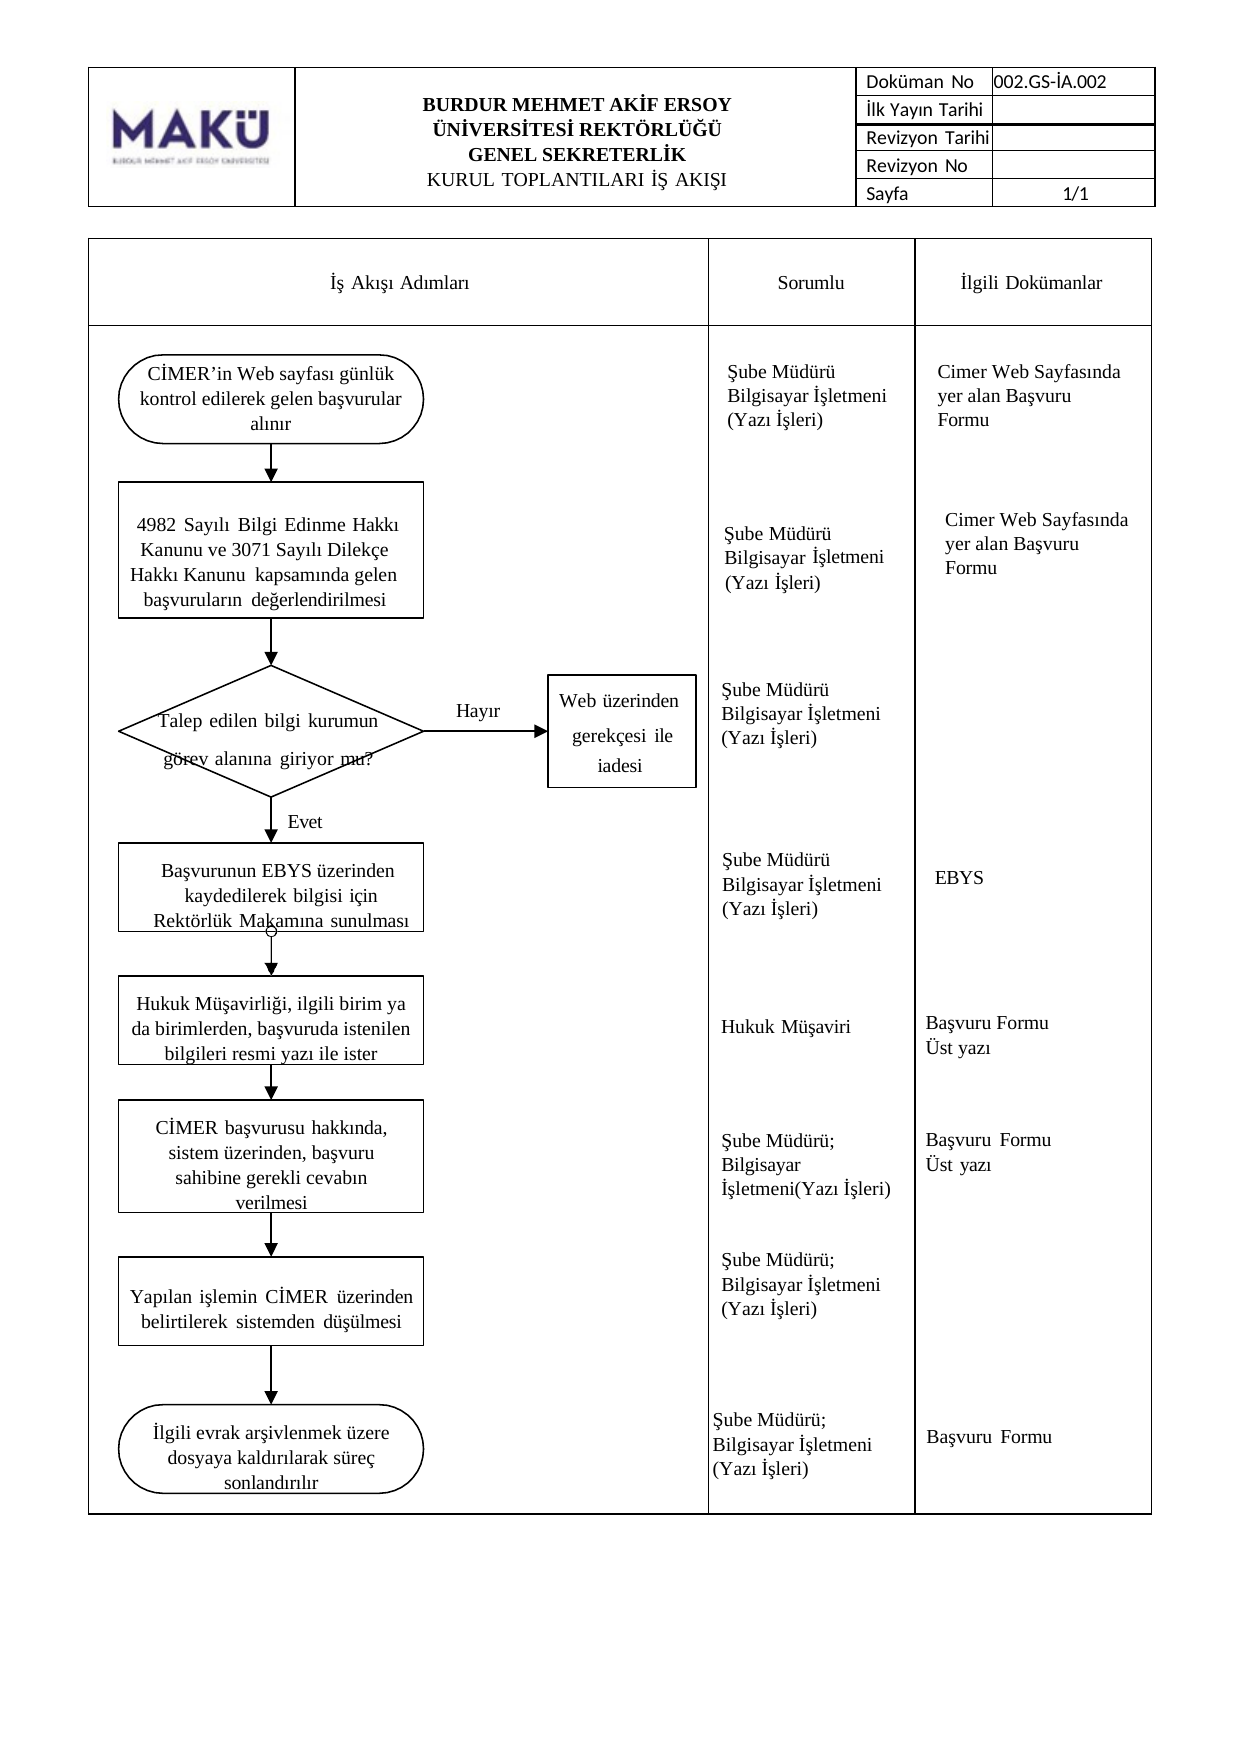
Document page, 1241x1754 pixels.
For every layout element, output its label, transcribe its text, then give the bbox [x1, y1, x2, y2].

table_cell İlk Yayın Tarihi [857, 96, 992, 122]
table_cell Revizyon No [857, 151, 992, 178]
table_cell [993, 151, 1154, 178]
table_header 002.GS-İA.002 [993, 68, 1154, 94]
table_cell 1/1 [993, 179, 1154, 206]
table_header İlgili Dokümanlar [916, 239, 1151, 325]
table_cell Şube Müdürü Bilgisayar İşletmeni (Yazı İşleri) Şube Müdürü Bilgisayar İşletmeni (Yazı İşleri) Şube Müdürü Bilgisayar İşletmeni (Yazı İşleri) Hukuk Müşaviri Şube Müdürü; Bilgisayar İşletmeni(Yazı İşleri) Şube Müdürü; Bilgisayar İşletmeni (Yazı İşleri) Şube Müdürü; Bilgisayar İşletmeni (Yazı İşleri) [709, 326, 914, 1513]
picture [106, 101, 294, 168]
table_cell CİMER’in Web sayfası günlük kontrol edilerek gelen başvurular alınır 4982 Sayılı Bilgi Edinme Hakkı Kanunu ve 3071 Sayılı Dilekçe Hakkı Kanunu kapsamında gelen başvuruların değerlendirilmesi Talep edilen bilgi kurumun Hayır Web üzerinden gerekçesi ile görev alanına giriyor mu? iadesi Evet Başvurunun EBYS üzerinden kaydedilerek bilgisi için Rektörlük Makamına sunulması Hukuk Müşavirliği, ilgili birim ya da birimlerden, başvuruda istenilen bilgileri resmi yazı ile ister CİMER başvurusu hakkında, sistem üzerinden, başvuru sahibine gerekli cevabın verilmesi Yapılan işlemin CİMER üzerinden belirtilerek sistemden düşülmesi İlgili evrak arşivlenmek üzere dosyaya kaldırılarak süreç sonlandırılır [89, 326, 708, 1513]
table_header Doküman No [857, 68, 992, 94]
table_header Sorumlu [709, 239, 914, 325]
table_cell [993, 126, 1154, 150]
table_cell [993, 96, 1154, 122]
table_header İş Akışı Adımları [89, 239, 708, 325]
table_cell Sayfa [857, 179, 992, 206]
table_cell Revizyon Tarihi [857, 126, 992, 150]
table_header BURDUR MEHMET AKİF ERSOY ÜNİVERSİTESİ REKTÖRLÜĞÜ GENEL SEKRETERLİK KURUL TOPLANTILARI İŞ AKIŞI [296, 68, 855, 206]
table_header [89, 68, 294, 206]
table_cell Cimer Web Sayfasında yer alan Başvuru Formu Cimer Web Sayfasında yer alan Başvuru Formu EBYS Başvuru Formu Üst yazı Başvuru Formu Üst yazı Başvuru Formu [916, 326, 1151, 1513]
